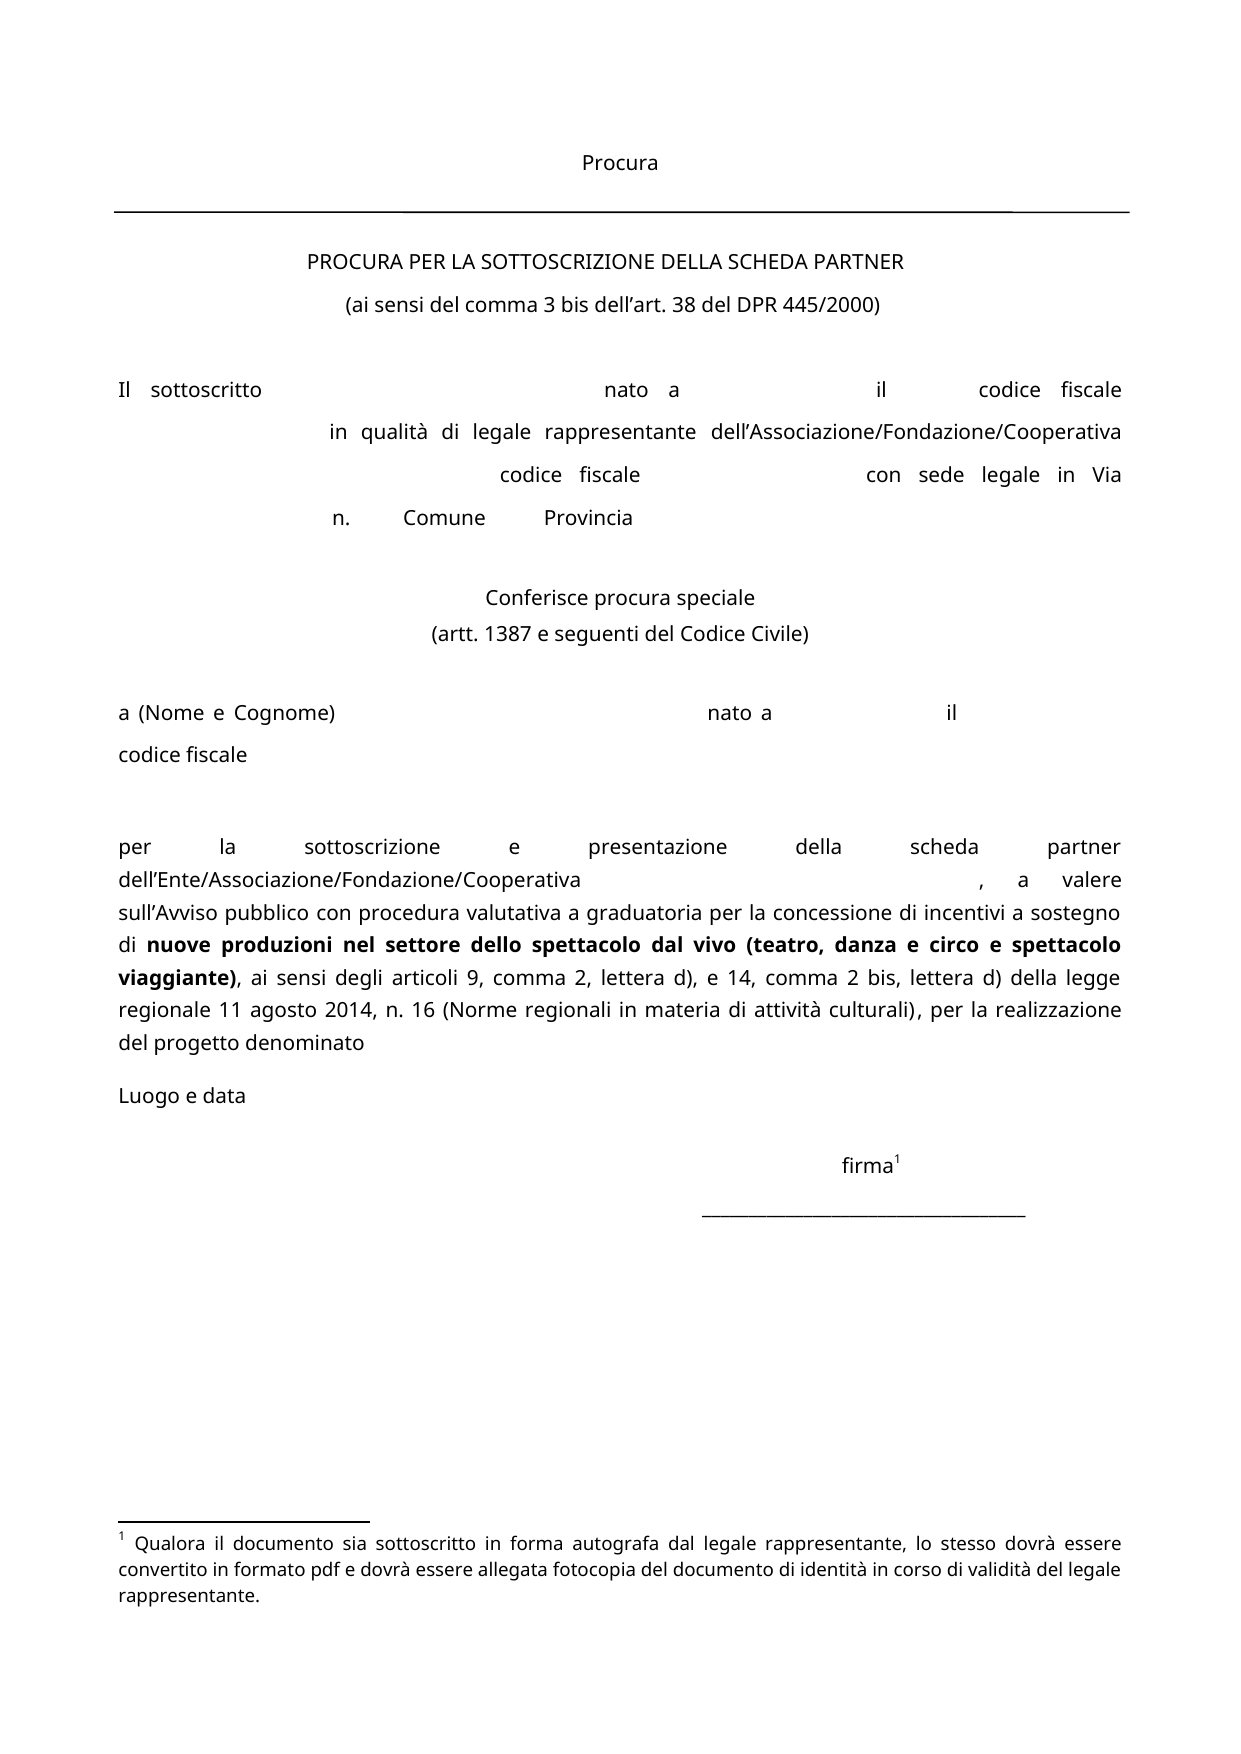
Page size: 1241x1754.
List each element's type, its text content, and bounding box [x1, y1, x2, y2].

text PROCURA PER LA SOTTOSCRIZIONE DELLA SCHEDA PARTNER [192, 247, 989, 276]
text firma [118, 1151, 1122, 1179]
text (artt. 1387 e seguenti del Codice Civile) [118, 619, 1122, 648]
text Conferisce procura speciale [118, 583, 1122, 611]
text Procura [118, 148, 1122, 176]
text (ai sensi del comma 3 bis dell’art. 38 del DPR 445/2000) [295, 290, 930, 318]
text per la sottoscrizione e presentazione della scheda partner dell’Ente/Associazione/Fondazione/Cooperativa , a valere sull’Avviso pubblico con procedura valutativa a graduatoria per la concessione di incentivi a sostegno di nuove produzioni nel settore dello spettacolo dal vivo (teatro, danza e circo e spettacolo viaggiante), ai sensi degli articoli 9, comma 2, lettera d), e 14, comma 2 bis, lettera d) della legge regionale 11 agosto 2014, n. 16 (Norme regionali in materia di attività culturali), per la realizzazione del progetto denominato [118, 832, 1122, 1057]
text Il sottoscritto nato a il codice fiscale in qualità di legale rappresentante dell’Associazione/Fondazione/Cooperativa codice fiscale con sede legale in Via n. Comune Provincia [118, 375, 1122, 531]
text a (Nome e Cognome) nato a il codice fiscale [118, 698, 1122, 769]
text Luogo e data [118, 1082, 1122, 1110]
text ___________________________________ [118, 1192, 1122, 1220]
